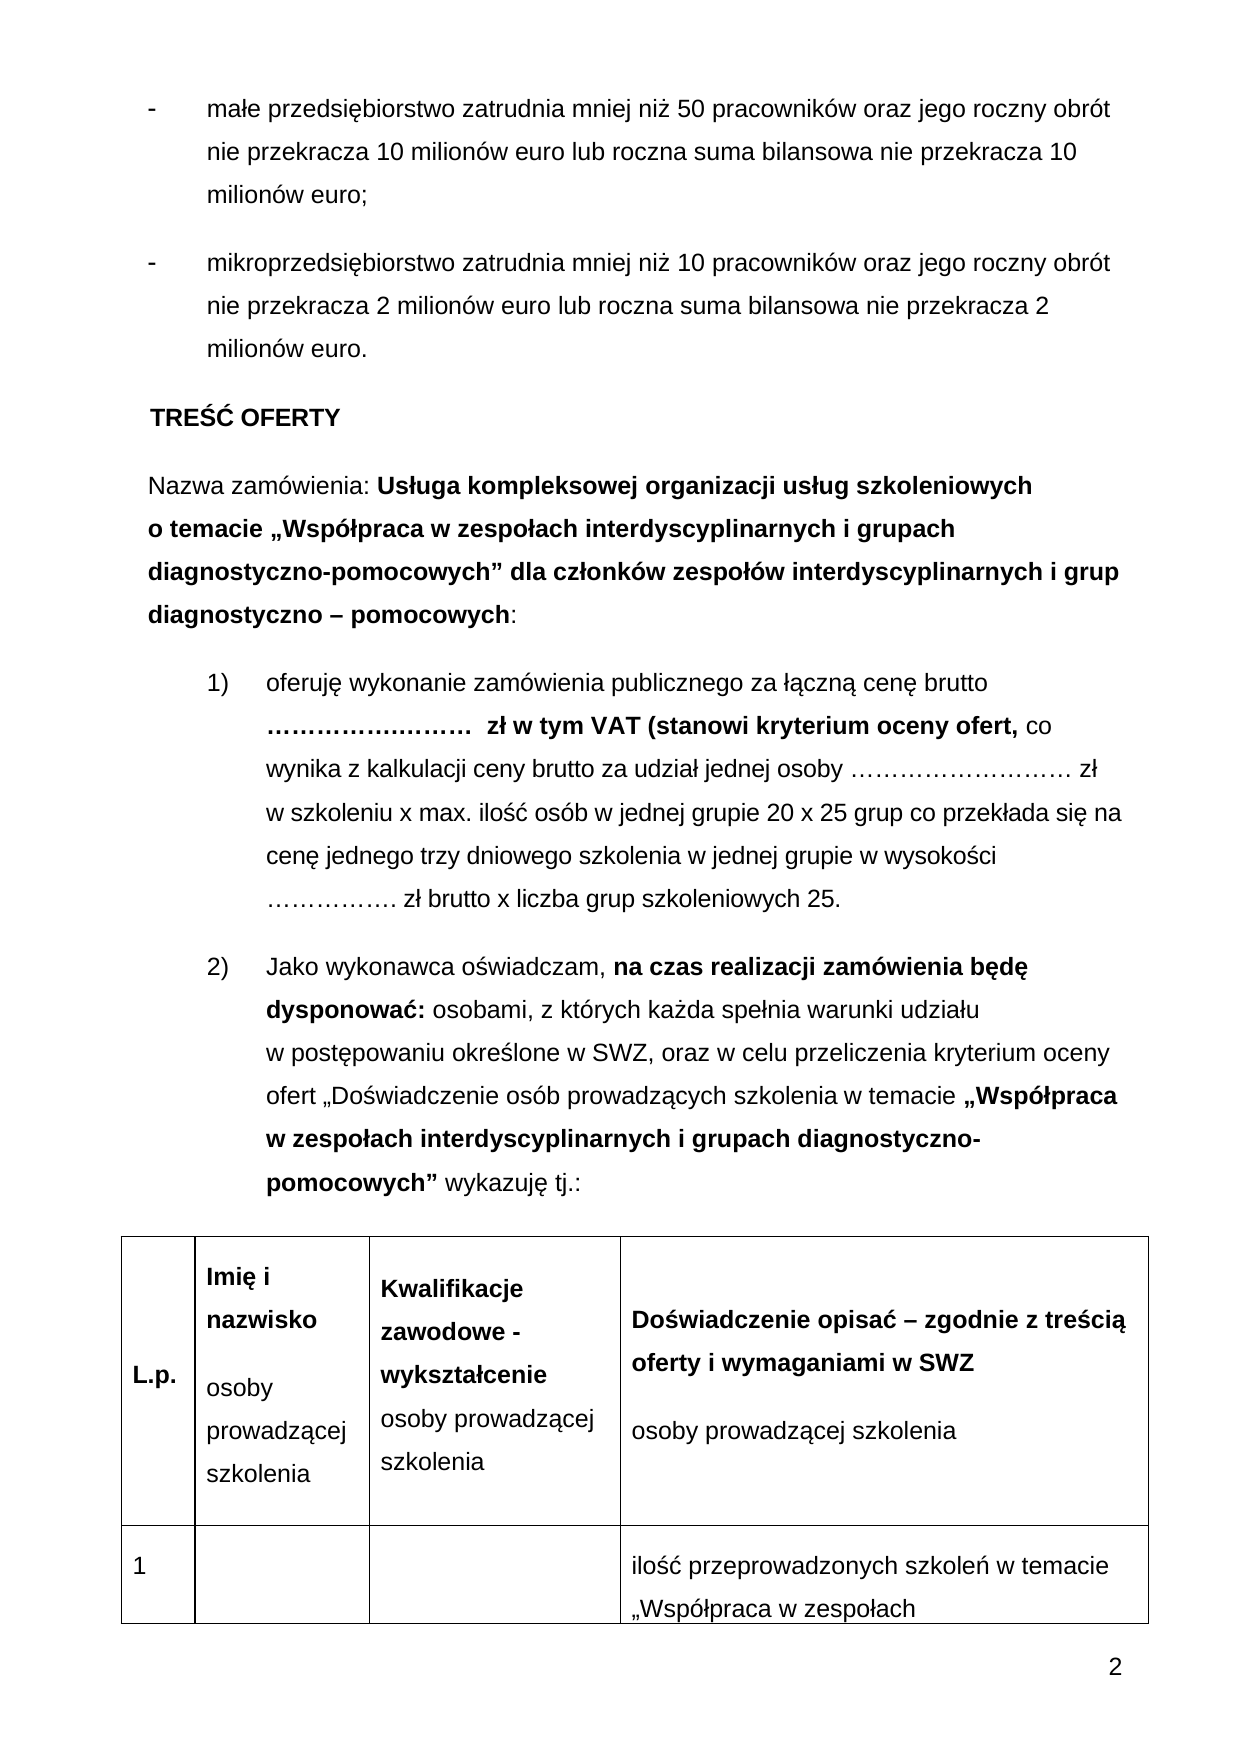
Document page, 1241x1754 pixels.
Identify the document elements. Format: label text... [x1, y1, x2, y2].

table_header Kwalifikacje zawodowe - wykształcenie osoby prowadzącej szkolenia [370, 1237, 620, 1525]
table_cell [621, 1526, 1148, 1623]
table_header Imię i nazwisko osoby prowadzącej szkolenia [196, 1237, 369, 1525]
table_cell 1 [122, 1526, 194, 1623]
table_cell [196, 1526, 369, 1623]
table_cell [370, 1526, 620, 1623]
table_header Doświadczenie opisać – zgodnie z treścią oferty i wymaganiami w SWZ osoby prowadzącej szkolenia [621, 1237, 1148, 1525]
table_header L.p. [122, 1237, 194, 1525]
text Nazwa zamówienia: Usługa kompleksowej organizacji usług szkoleniowych o temacie „Współpraca w zespołach interdyscyplinarnych i grupach diagnostyczno-pomocowych” dla członków zespołów interdyscyplinarnych i grup diagnostyczno – pomocowych: [148, 471, 1122, 629]
text TREŚĆ OFERTY [150, 403, 1122, 431]
list mikroprzedsiębiorstwo zatrudnia mniej niż 10 pracowników oraz jego roczny obrót nie przekracza 2 milionów euro lub roczna suma bilansowa nie przekracza 2 milionów euro. [148, 248, 1122, 363]
list oferuję wykonanie zamówienia publicznego za łączną cenę brutto …………….……… zł w tym VAT (stanowi kryterium oceny ofert, co wynika z kalkulacji ceny brutto za udział jednej osoby ……………………… zł w szkoleniu x max. ilość osób w jednej grupie 20 x 25 grup co przekłada się na cenę jednego trzy dniowego szkolenia w jednej grupie w wysokości ……………. zł brutto x liczba grup szkoleniowych 25. [207, 668, 1122, 913]
list małe przedsiębiorstwo zatrudnia mniej niż 50 pracowników oraz jego roczny obrót nie przekracza 10 milionów euro lub roczna suma bilansowa nie przekracza 10 milionów euro; [148, 94, 1122, 209]
list Jako wykonawca oświadczam, na czas realizacji zamówienia będę dysponować: osobami, z których każda spełnia warunki udziału w postępowaniu określone w SWZ, oraz w celu przeliczenia kryterium oceny ofert „Doświadczenie osób prowadzących szkolenia w temacie „Współpraca w zespołach interdyscyplinarnych i grupach diagnostyczno-pomocowych” wykazuję tj.: [207, 952, 1122, 1196]
